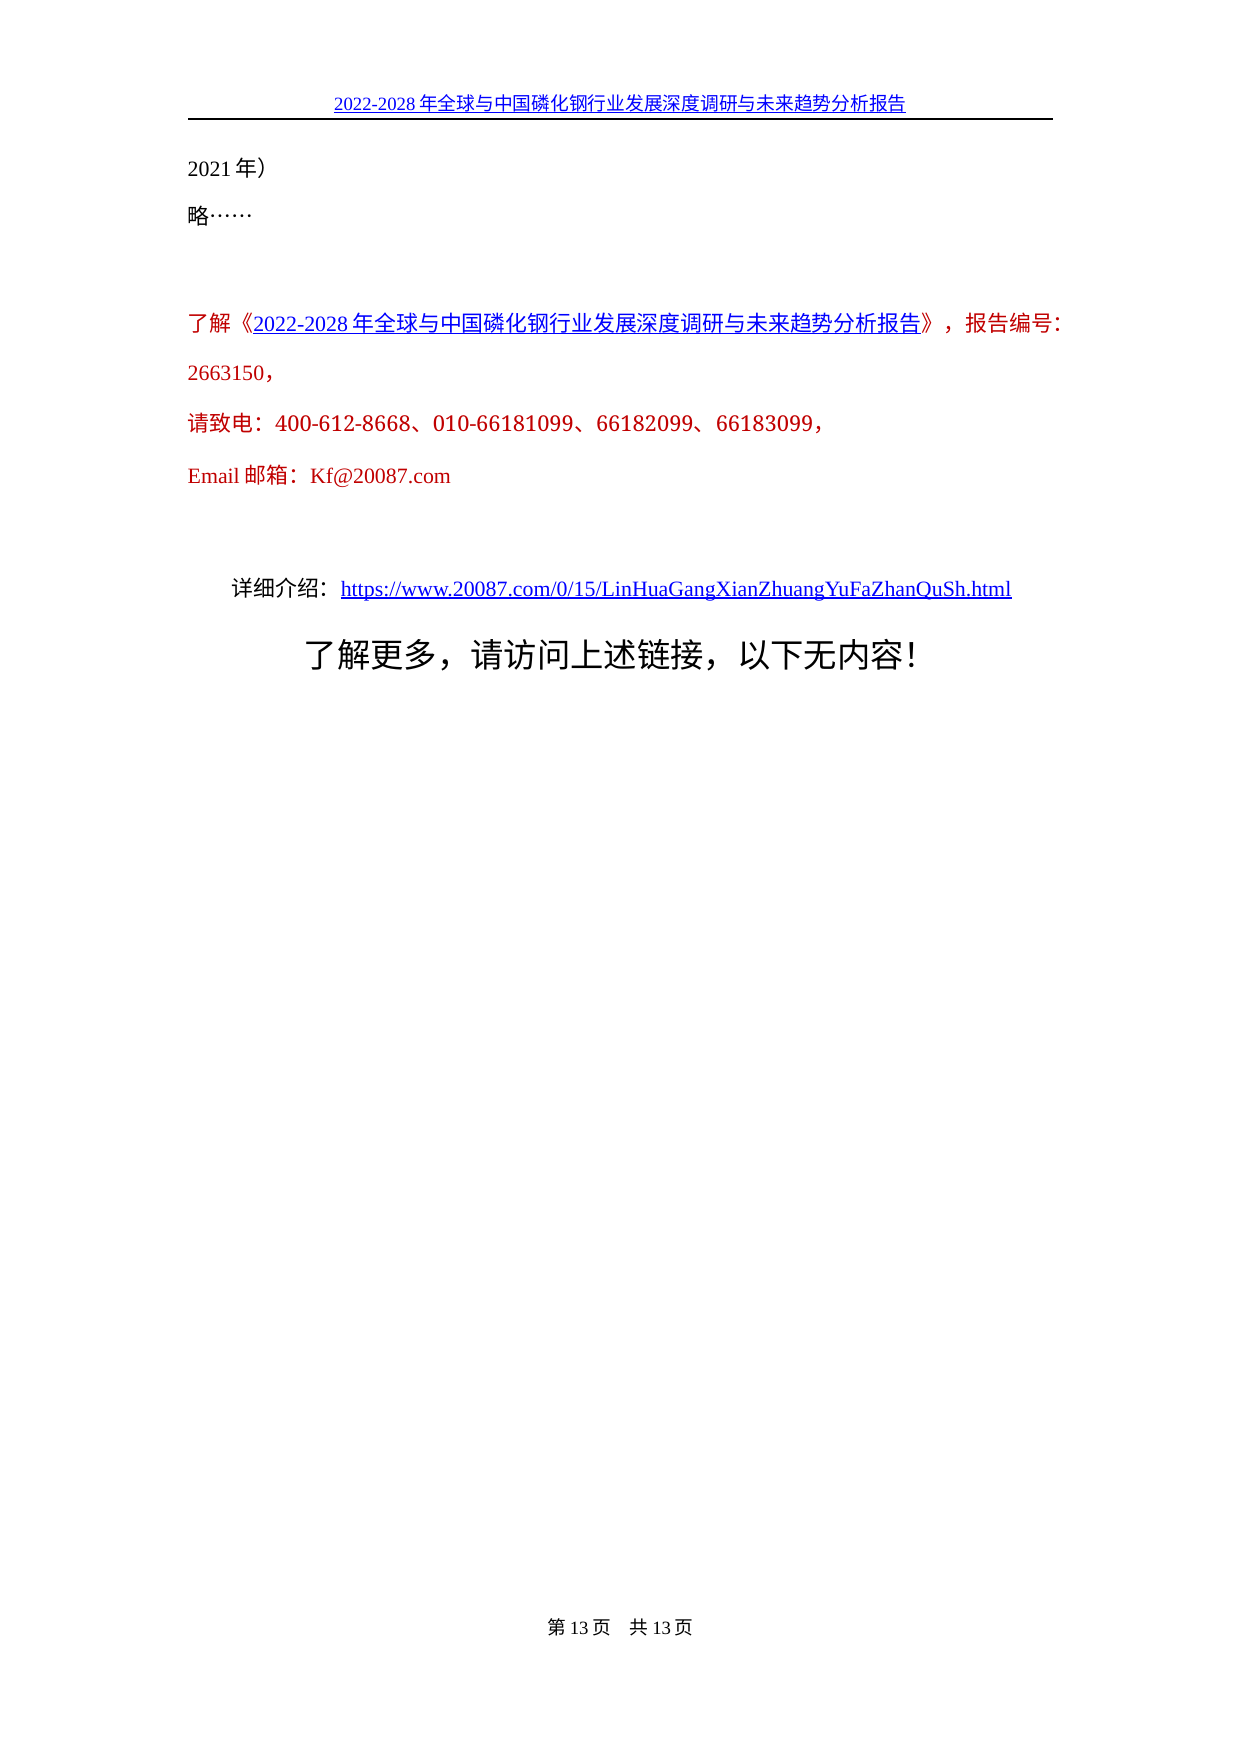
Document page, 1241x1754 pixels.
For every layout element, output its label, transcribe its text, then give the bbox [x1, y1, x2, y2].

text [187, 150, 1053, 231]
text 详细介绍：https://www.20087.com/0/15/LinHuaGangXianZhuangYuFaZhanQuSh.html [187, 570, 1053, 603]
text Email邮箱：Kf@20087.com [187, 457, 1053, 490]
text 请致电：400-612-8668、010-66181099、66182099、66183099， [187, 406, 1053, 438]
text 了解《2022-2028年全球与中国磷化钢行业发展深度调研与未来趋势分析报告》，报告编号：2663150， [187, 305, 1053, 387]
title 了解更多，请访问上述链接，以下无内容！ [187, 620, 1053, 685]
